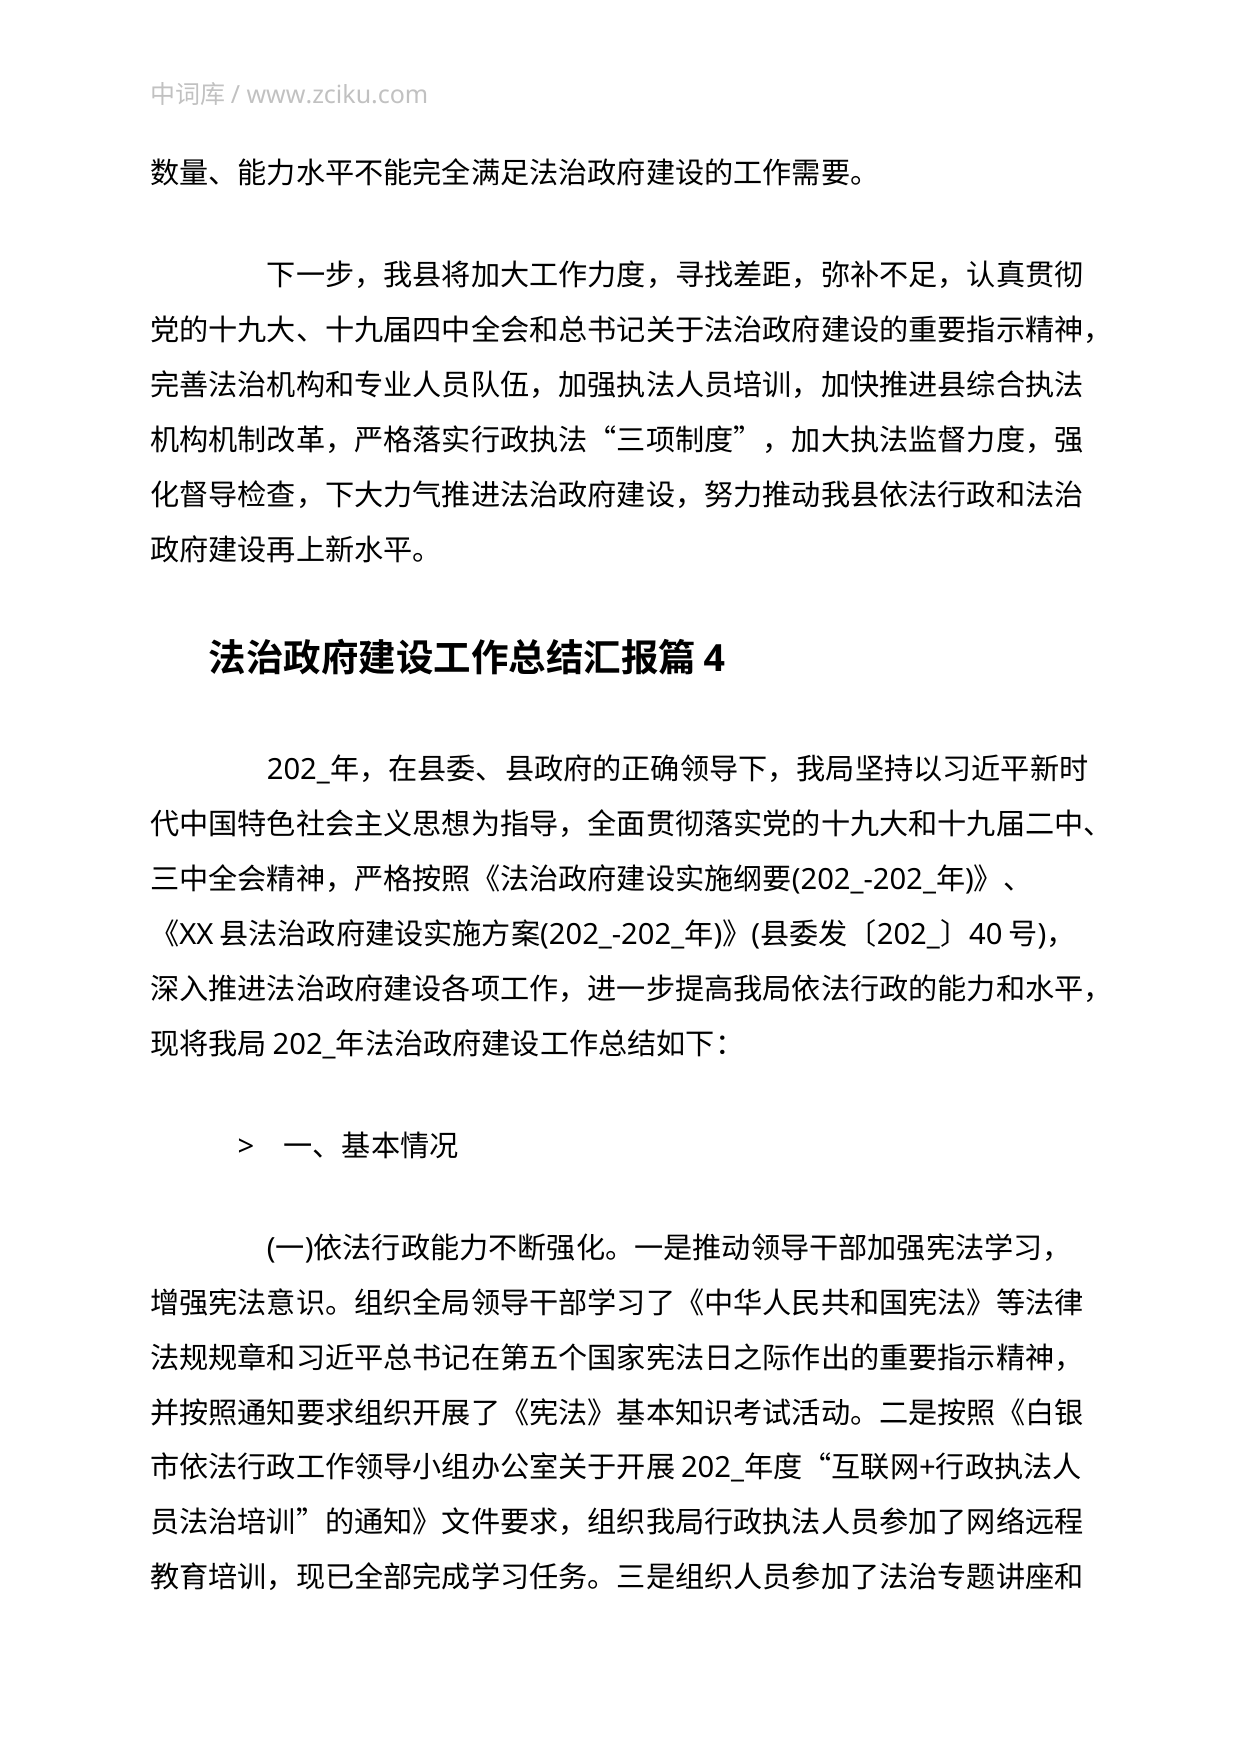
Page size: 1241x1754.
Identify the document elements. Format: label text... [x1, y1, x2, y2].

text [150, 1224, 1090, 1596]
text 法治政府建设工作总结汇报篇4 [150, 628, 1090, 682]
text > 一、基本情况 [150, 1122, 1090, 1165]
text 202_年，在县委、县政府的正确领导下，我局坚持以习近平新时代中国特色社会主义思想为指导，全面贯彻落实党的十九大和十九届二中、三中全会精神，严格按照《法治政府建设实施纲要(202_-202_年)》、《XX县法治政府建设实施方案(202_-202_年)》(县委发〔202_〕40号)，深入推进法治政府建设各项工作，进一步提高我局依法行政的能力和水平，现将我局202_年法治政府建设工作总结如下： [150, 746, 1090, 1063]
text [150, 150, 1090, 192]
text 下一步，我县将加大工作力度，寻找差距，弥补不足，认真贯彻党的十九大、十九届四中全会和总书记关于法治政府建设的重要指示精神，完善法治机构和专业人员队伍，加强执法人员培训，加快推进县综合执法机构机制改革，严格落实行政执法“三项制度”，加大执法监督力度，强化督导检查，下大力气推进法治政府建设，努力推动我县依法行政和法治政府建设再上新水平。 [150, 252, 1090, 568]
